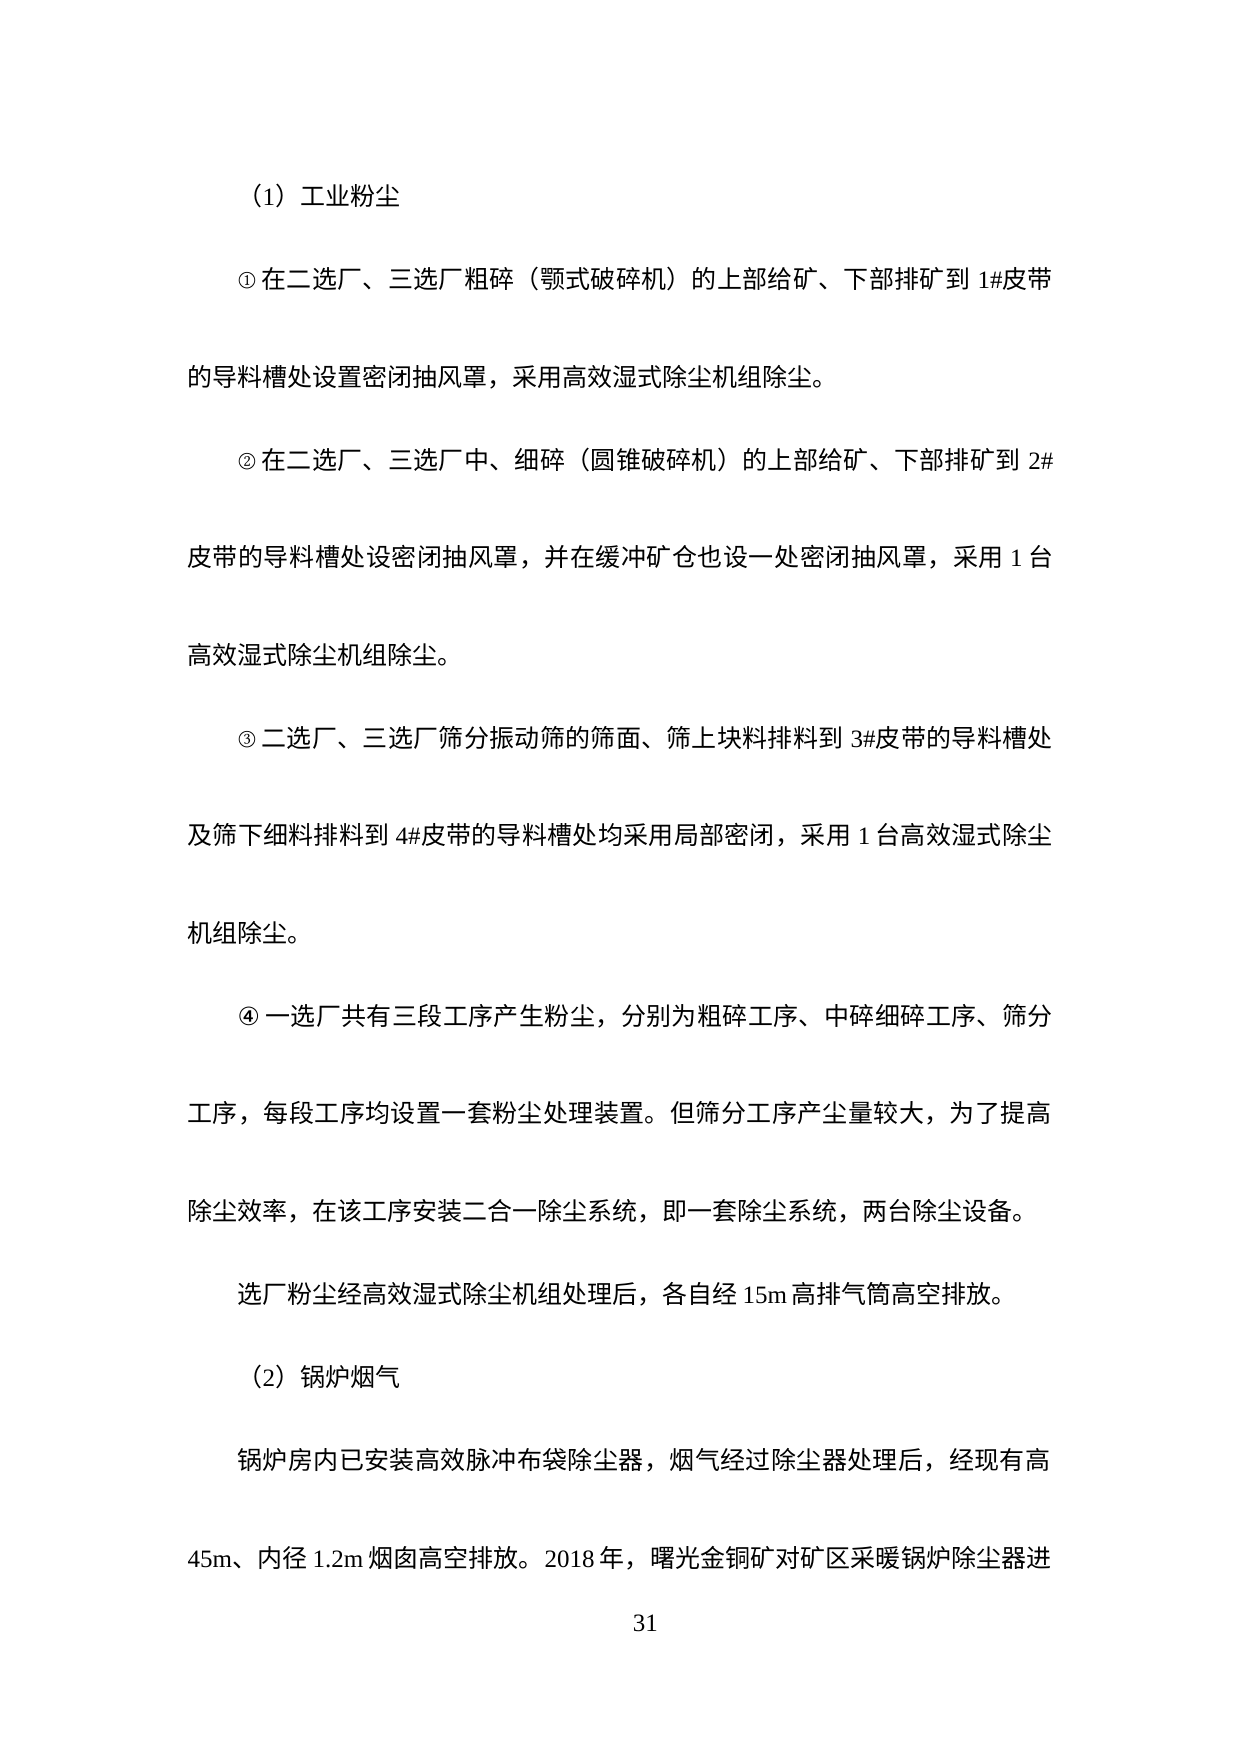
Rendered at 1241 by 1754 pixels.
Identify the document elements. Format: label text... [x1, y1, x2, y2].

text ④一选厂共有三段工序产生粉尘，分别为粗碎工序、中碎细碎工序、筛分工序，每段工序均设置一套粉尘处理装置。但筛分工序产尘量较大，为了提高除尘效率，在该工序安装二合一除尘系统，即一套除尘系统，两台除尘设备。 [187, 982, 1053, 1242]
text ③二选厂、三选厂筛分振动筛的筛面、筛上块料排料到3#皮带的导料槽处及筛下细料排料到4#皮带的导料槽处均采用局部密闭，采用1台高效湿式除尘机组除尘。 [187, 704, 1053, 964]
text ②在二选厂、三选厂中、细碎（圆锥破碎机）的上部给矿、下部排矿到2#皮带的导料槽处设密闭抽风罩，并在缓冲矿仓也设一处密闭抽风罩，采用1台高效湿式除尘机组除尘。 [187, 426, 1053, 686]
text （2）锅炉烟气 [187, 1343, 1053, 1408]
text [187, 1426, 1053, 1589]
text （1）工业粉尘 [187, 162, 1053, 227]
text 选厂粉尘经高效湿式除尘机组处理后，各自经15m高排气筒高空排放。 [187, 1260, 1053, 1325]
text ①在二选厂、三选厂粗碎（颚式破碎机）的上部给矿、下部排矿到1#皮带的导料槽处设置密闭抽风罩，采用高效湿式除尘机组除尘。 [187, 245, 1053, 408]
